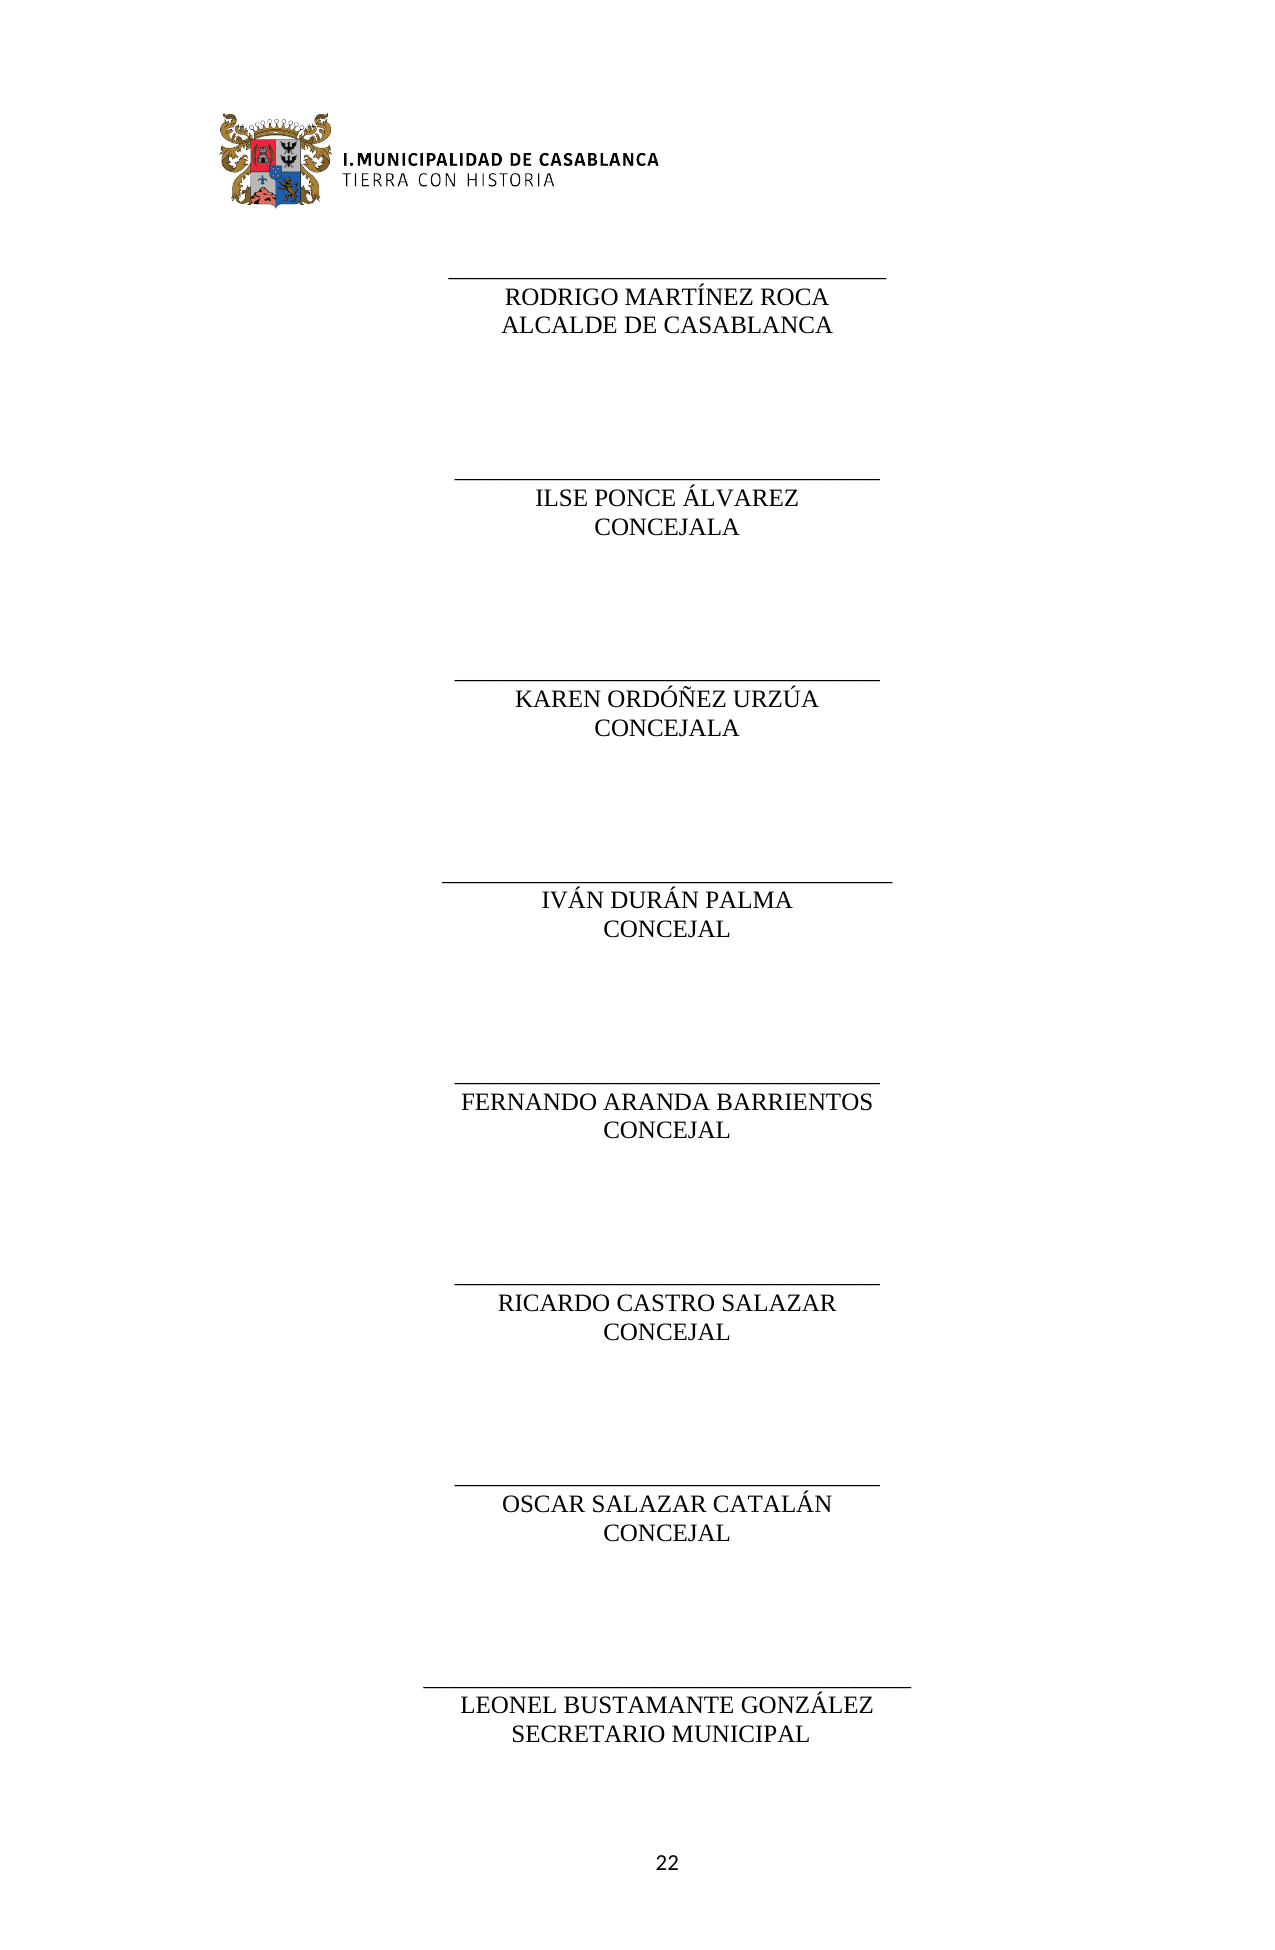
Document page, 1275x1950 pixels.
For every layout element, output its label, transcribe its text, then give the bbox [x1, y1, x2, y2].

text SECRETARIO MUNICIPAL [207, 1719, 1127, 1748]
text RICARDO CASTRO SALAZAR [207, 1288, 1127, 1317]
text ALCALDE DE CASABLANCA [207, 310, 1127, 339]
text CONCEJALA [207, 512, 1127, 540]
text LEONEL BUSTAMANTE GONZÁLEZ [207, 1690, 1127, 1719]
text __________________________________ [207, 454, 1127, 483]
text __________________________________ [207, 1460, 1127, 1489]
text IVÁN DURÁN PALMA [207, 885, 1127, 914]
text FERNANDO ARANDA BARRIENTOS [207, 1087, 1127, 1115]
text KAREN ORDÓÑEZ URZÚA [207, 684, 1127, 713]
text CONCEJAL [207, 1115, 1127, 1144]
text __________________________________ [207, 655, 1127, 684]
text ____________________________________ [207, 857, 1127, 885]
text __________________________________ [207, 1058, 1127, 1087]
text CONCEJAL [207, 1317, 1127, 1345]
picture [206, 73, 674, 253]
text __________________________________ [207, 1259, 1127, 1288]
text CONCEJAL [207, 1518, 1127, 1547]
text CONCEJALA [207, 713, 1127, 742]
text OSCAR SALAZAR CATALÁN [207, 1489, 1127, 1518]
text CONCEJAL [207, 914, 1127, 943]
text _______________________________________ [207, 1662, 1127, 1690]
text RODRIGO MARTÍNEZ ROCA [207, 282, 1127, 310]
text ILSE PONCE ÁLVAREZ [207, 483, 1127, 512]
text ___________________________________ [207, 253, 1127, 282]
